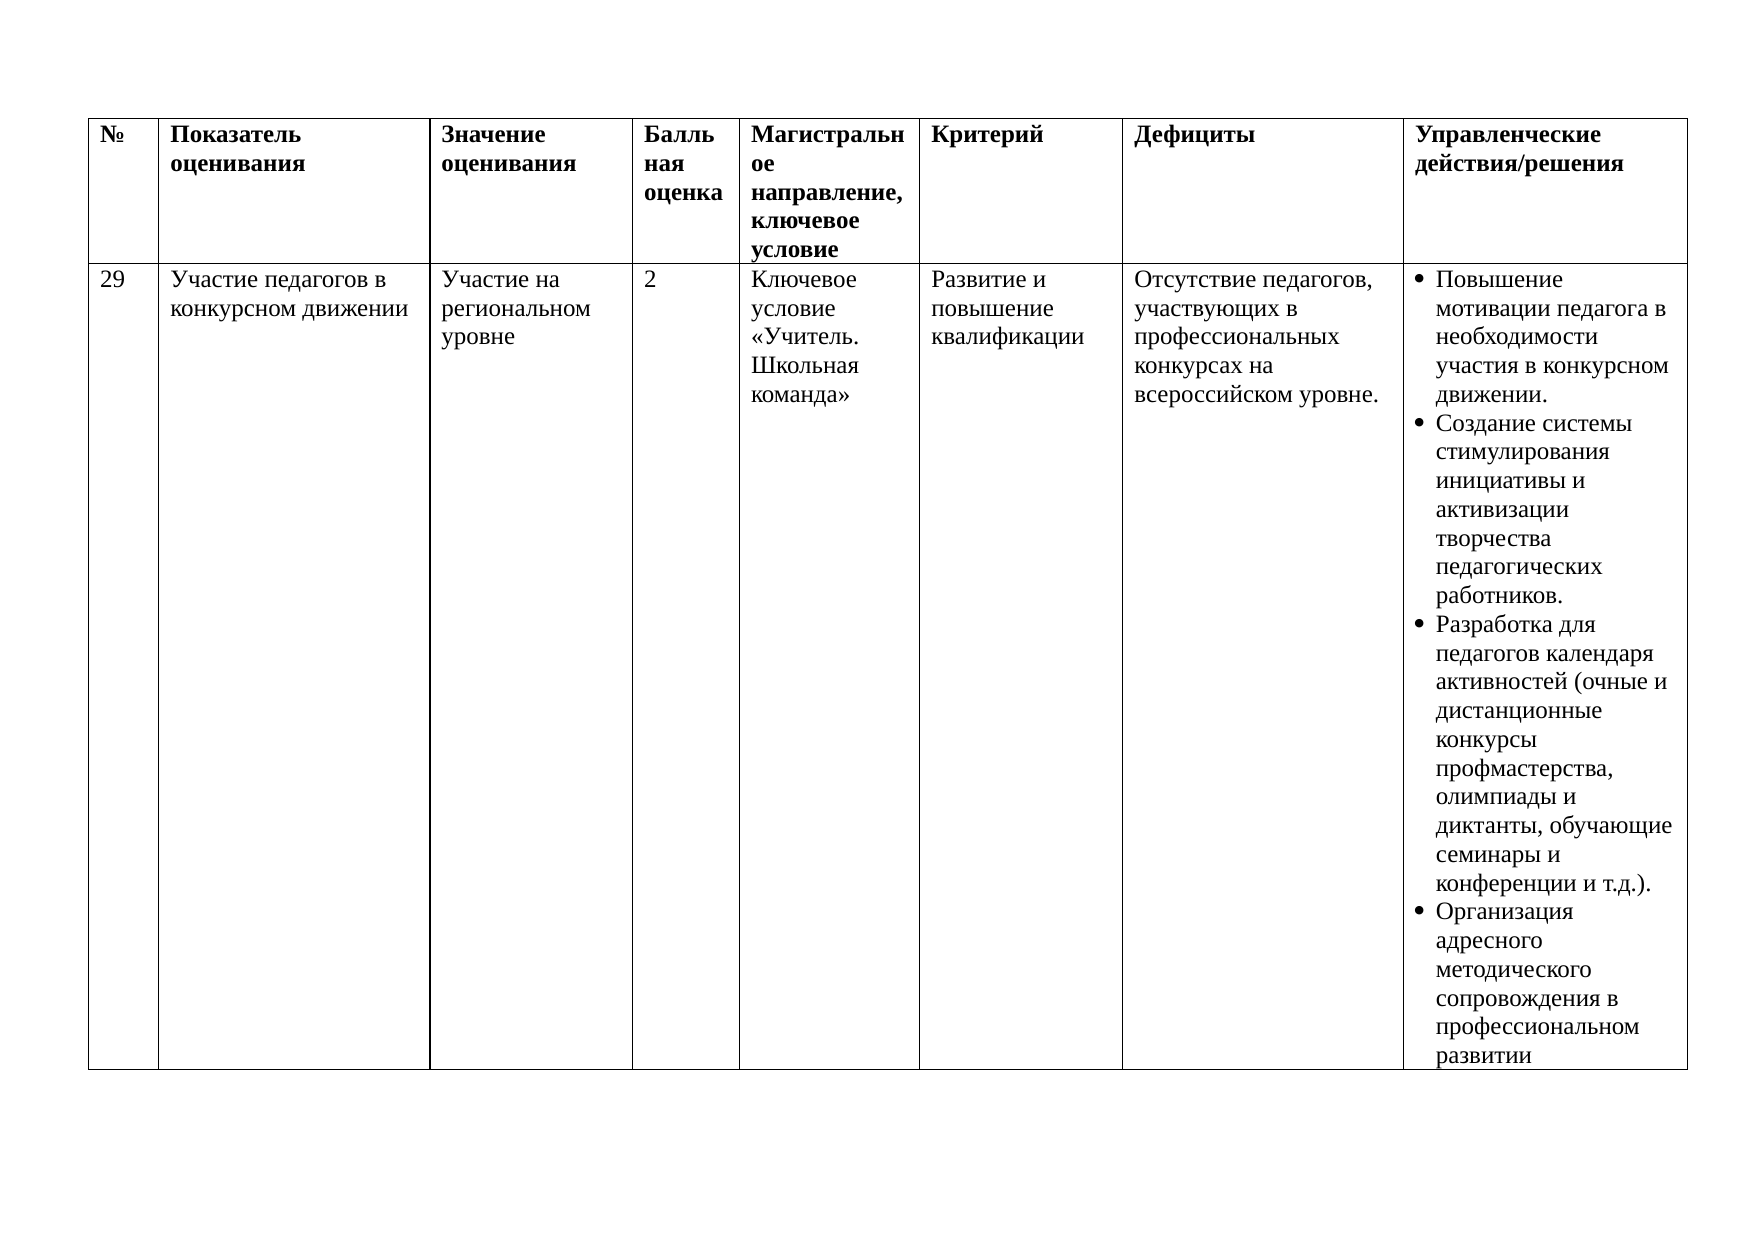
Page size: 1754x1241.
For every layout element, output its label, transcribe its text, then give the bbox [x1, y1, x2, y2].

table_header Магистральное направление, ключевое условие [740, 119, 919, 263]
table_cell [740, 264, 919, 1069]
table_cell Участие педагогов в конкурсном движении [159, 264, 429, 1069]
table_header Показатель оценивания [159, 119, 429, 263]
table_header № [89, 119, 158, 263]
table_header Управленческие действия/решения [1404, 119, 1687, 263]
table_header Балльная оценка [633, 119, 739, 263]
table_header Критерий [920, 119, 1122, 263]
table_cell Развитие и повышение квалификации [920, 264, 1122, 1069]
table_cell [1404, 264, 1687, 1069]
table_header Значение оценивания [431, 119, 632, 263]
table_header Дефициты [1123, 119, 1403, 263]
table_cell 2 [633, 264, 739, 1069]
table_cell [1123, 264, 1403, 1069]
table_cell Участие на региональном уровне [431, 264, 632, 1069]
table_cell 29 [89, 264, 158, 1069]
